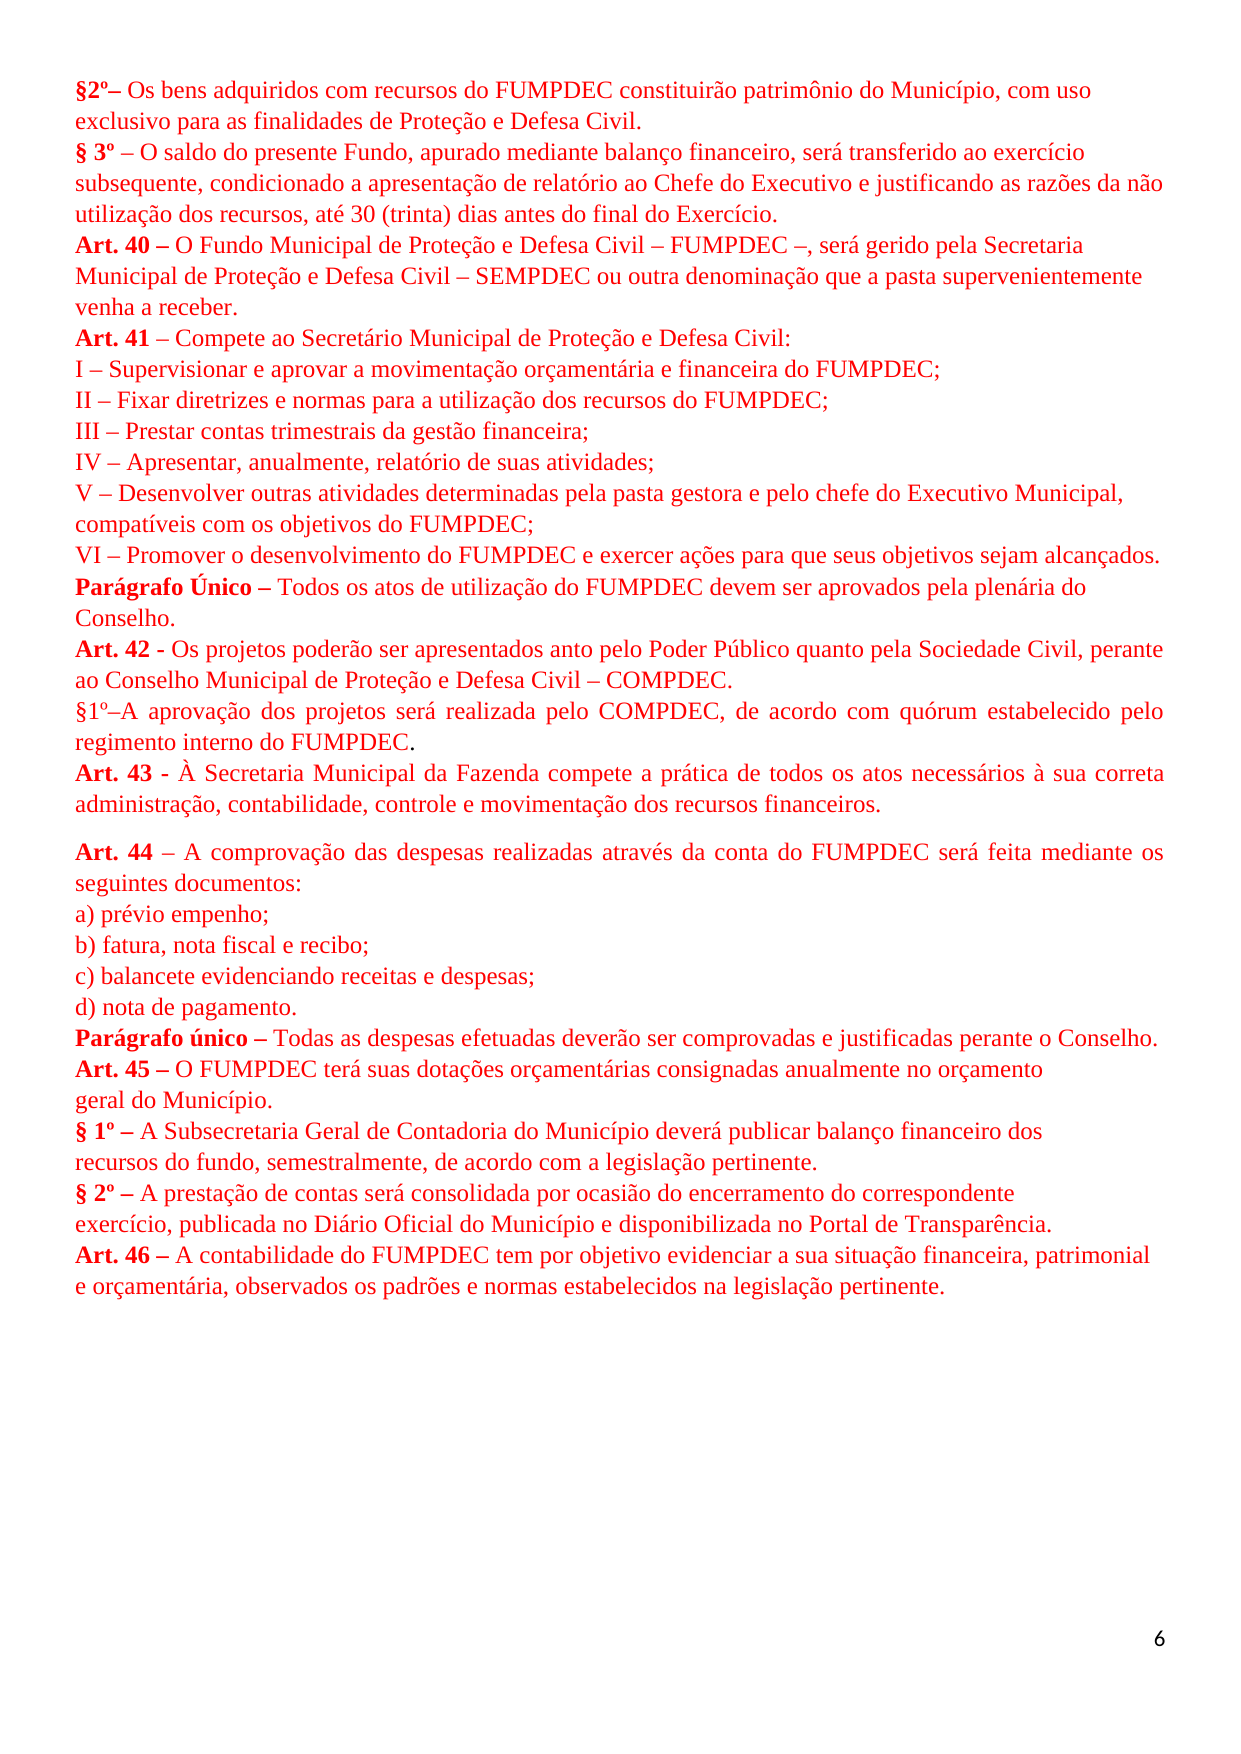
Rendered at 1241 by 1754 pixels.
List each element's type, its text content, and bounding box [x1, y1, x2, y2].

text § 3º – O saldo do presente Fundo, apurado mediante balanço financeiro, será transferido ao exercício subsequente, condicionado a apresentação de relatório ao Chefe do Executivo e justificando as razões da não utilização dos recursos, até 30 (trinta) dias antes do final do Exercício. Art. 40 – O Fundo Municipal de Proteção e Defesa Civil – FUMPDEC –, será gerido pela Secretaria Municipal de Proteção e Defesa Civil – SEMPDEC ou outra denominação que a pasta supervenientemente venha a receber. Art. 41 – Compete ao Secretário Municipal de Proteção e Defesa Civil: [75, 137, 1165, 352]
text Art. 43 - À Secretaria Municipal da Fazenda compete a prática de todos os atos necessários à sua correta administração, contabilidade, controle e movimentação dos recursos financeiros. [75, 758, 1165, 818]
text Art. 42 - Os projetos poderão ser apresentados anto pelo Poder Público quanto pela Sociedade Civil, perante ao Conselho Municipal de Proteção e Defesa Civil – COMPDEC. [75, 634, 1165, 693]
text I – Supervisionar e aprovar a movimentação orçamentária e financeira do FUMPDEC; II – Fixar diretrizes e normas para a utilização dos recursos do FUMPDEC; III – Prestar contas trimestrais da gestão financeira; IV – Apresentar, anualmente, relatório de suas atividades; V – Desenvolver outras atividades determinadas pela pasta gestora e pelo chefe do Executivo Municipal, compatíveis com os objetivos do FUMPDEC; VI – Promover o desenvolvimento do FUMPDEC e exercer ações para que seus objetivos sejam alcançados. Parágrafo Único – Todos os atos de utilização do FUMPDEC devem ser aprovados pela plenária do Conselho. [75, 354, 1165, 631]
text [75, 75, 1165, 135]
text §1º–A aprovação dos projetos será realizada pelo COMPDEC, de acordo com quórum estabelecido pelo regimento interno do FUMPDEC. [75, 696, 1165, 756]
text Art. 44 – A comprovação das despesas realizadas através da conta do FUMPDEC será feita mediante os seguintes documentos: [75, 837, 1165, 896]
text a) prévio empenho; b) fatura, nota fiscal e recibo; c) balancete evidenciando receitas e despesas; d) nota de pagamento. Parágrafo único – Todas as despesas efetuadas deverão ser comprovadas e justificadas perante o Conselho. Art. 45 – O FUMPDEC terá suas dotações orçamentárias consignadas anualmente no orçamento geral do Município. § 1º – A Subsecretaria Geral de Contadoria do Município deverá publicar balanço financeiro dos recursos do fundo, semestralmente, de acordo com a legislação pertinente. § 2º – A prestação de contas será consolidada por ocasião do encerramento do correspondente exercício, publicada no Diário Oficial do Município e disponibilizada no Portal de Transparência. Art. 46 – A contabilidade do FUMPDEC tem por objetivo evidenciar a sua situação financeira, patrimonial e orçamentária, observados os padrões e normas estabelecidos na legislação pertinente. [75, 899, 1165, 1300]
